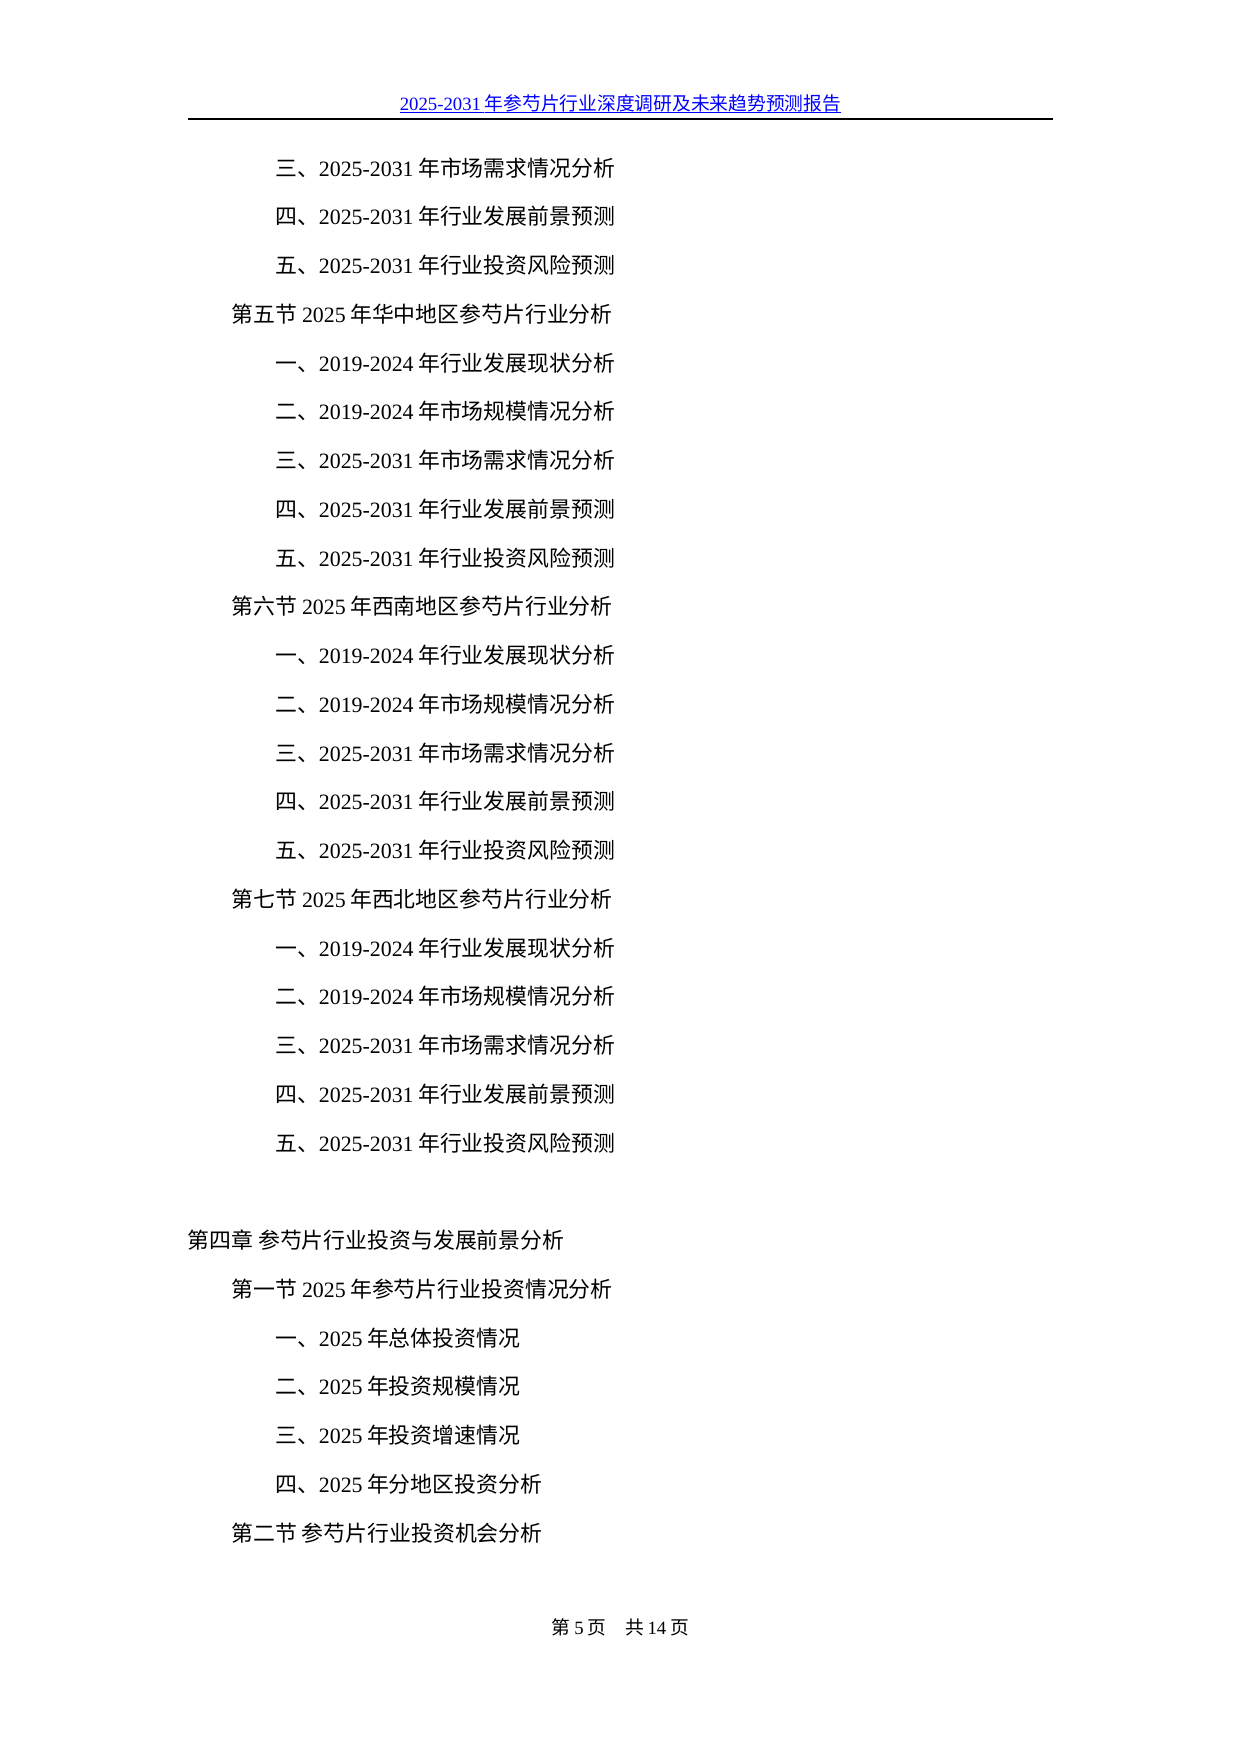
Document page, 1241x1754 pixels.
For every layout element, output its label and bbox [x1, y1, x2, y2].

text [187, 150, 1053, 1548]
